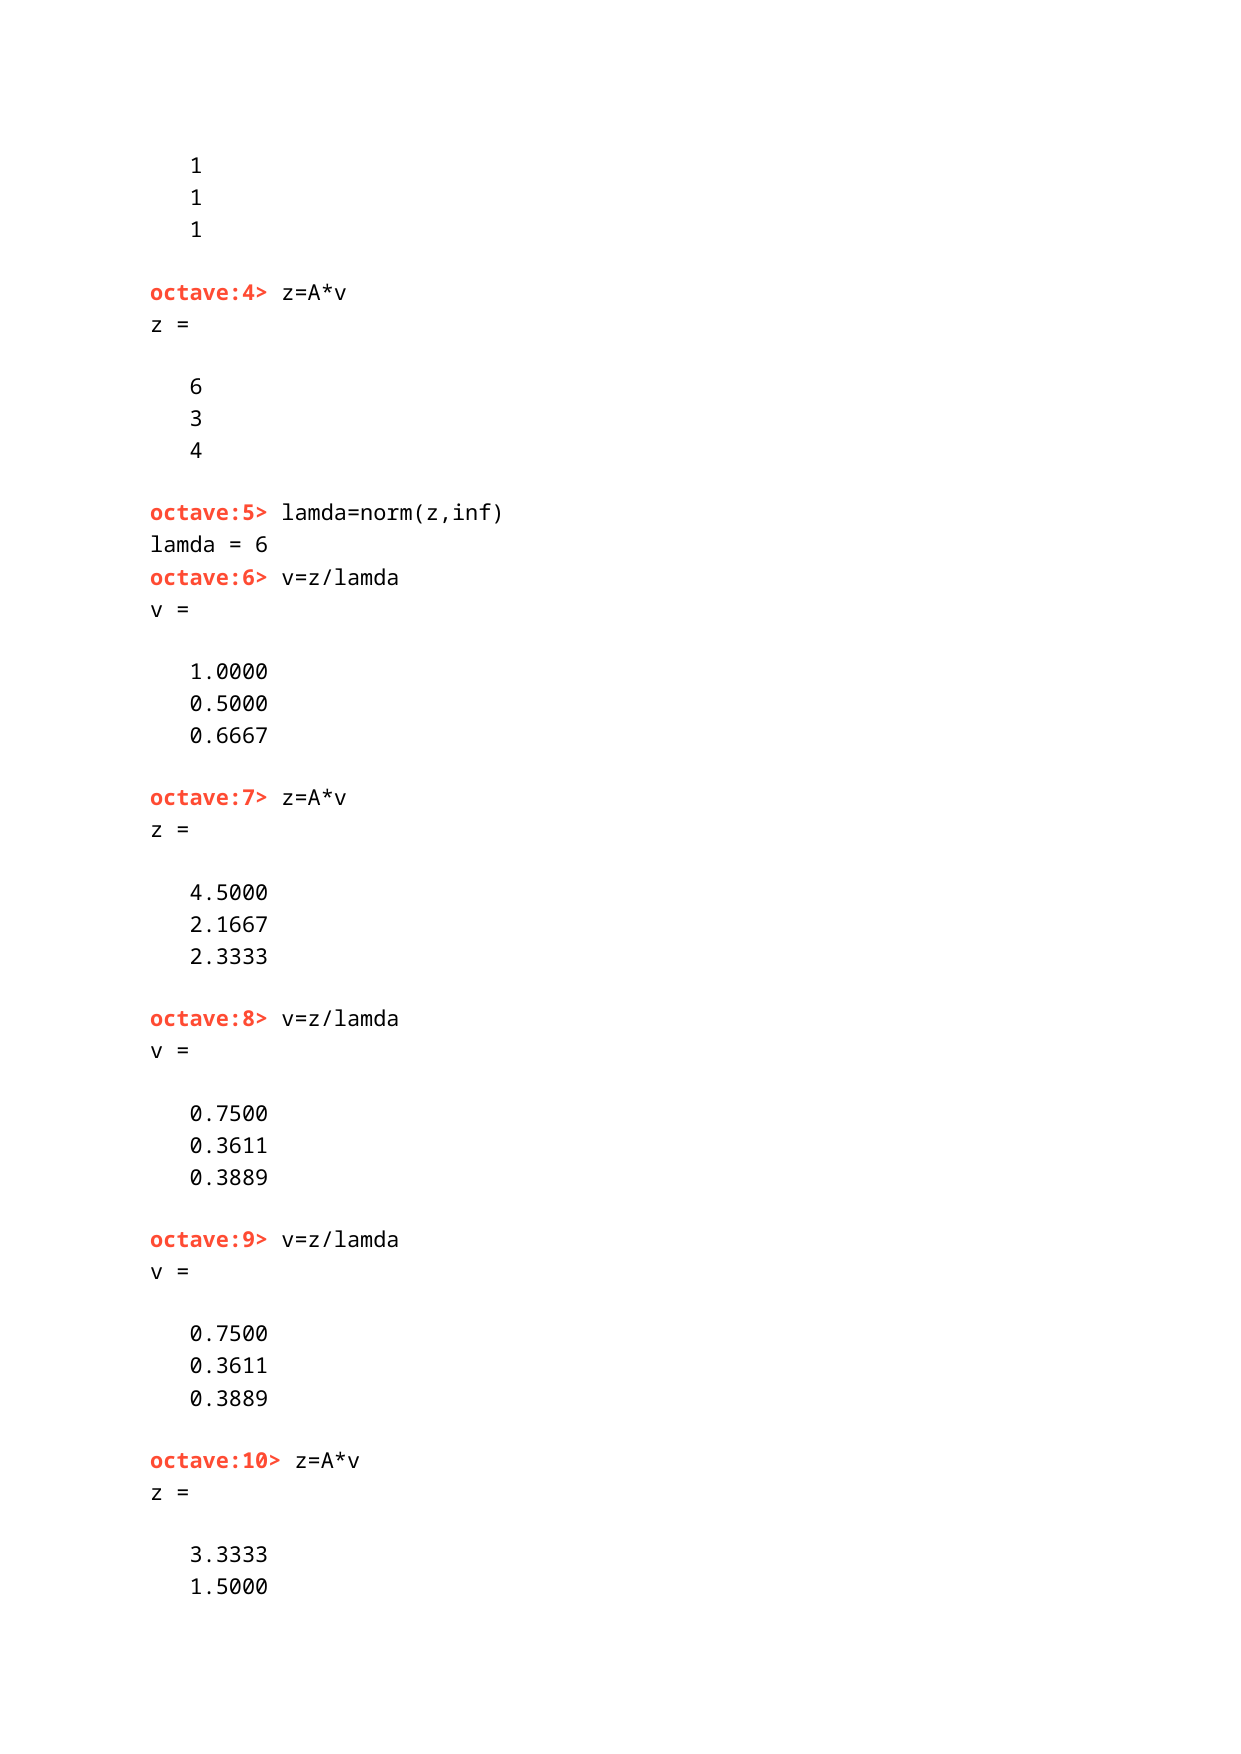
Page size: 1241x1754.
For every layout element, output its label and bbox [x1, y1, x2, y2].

text [150, 150, 1090, 1601]
